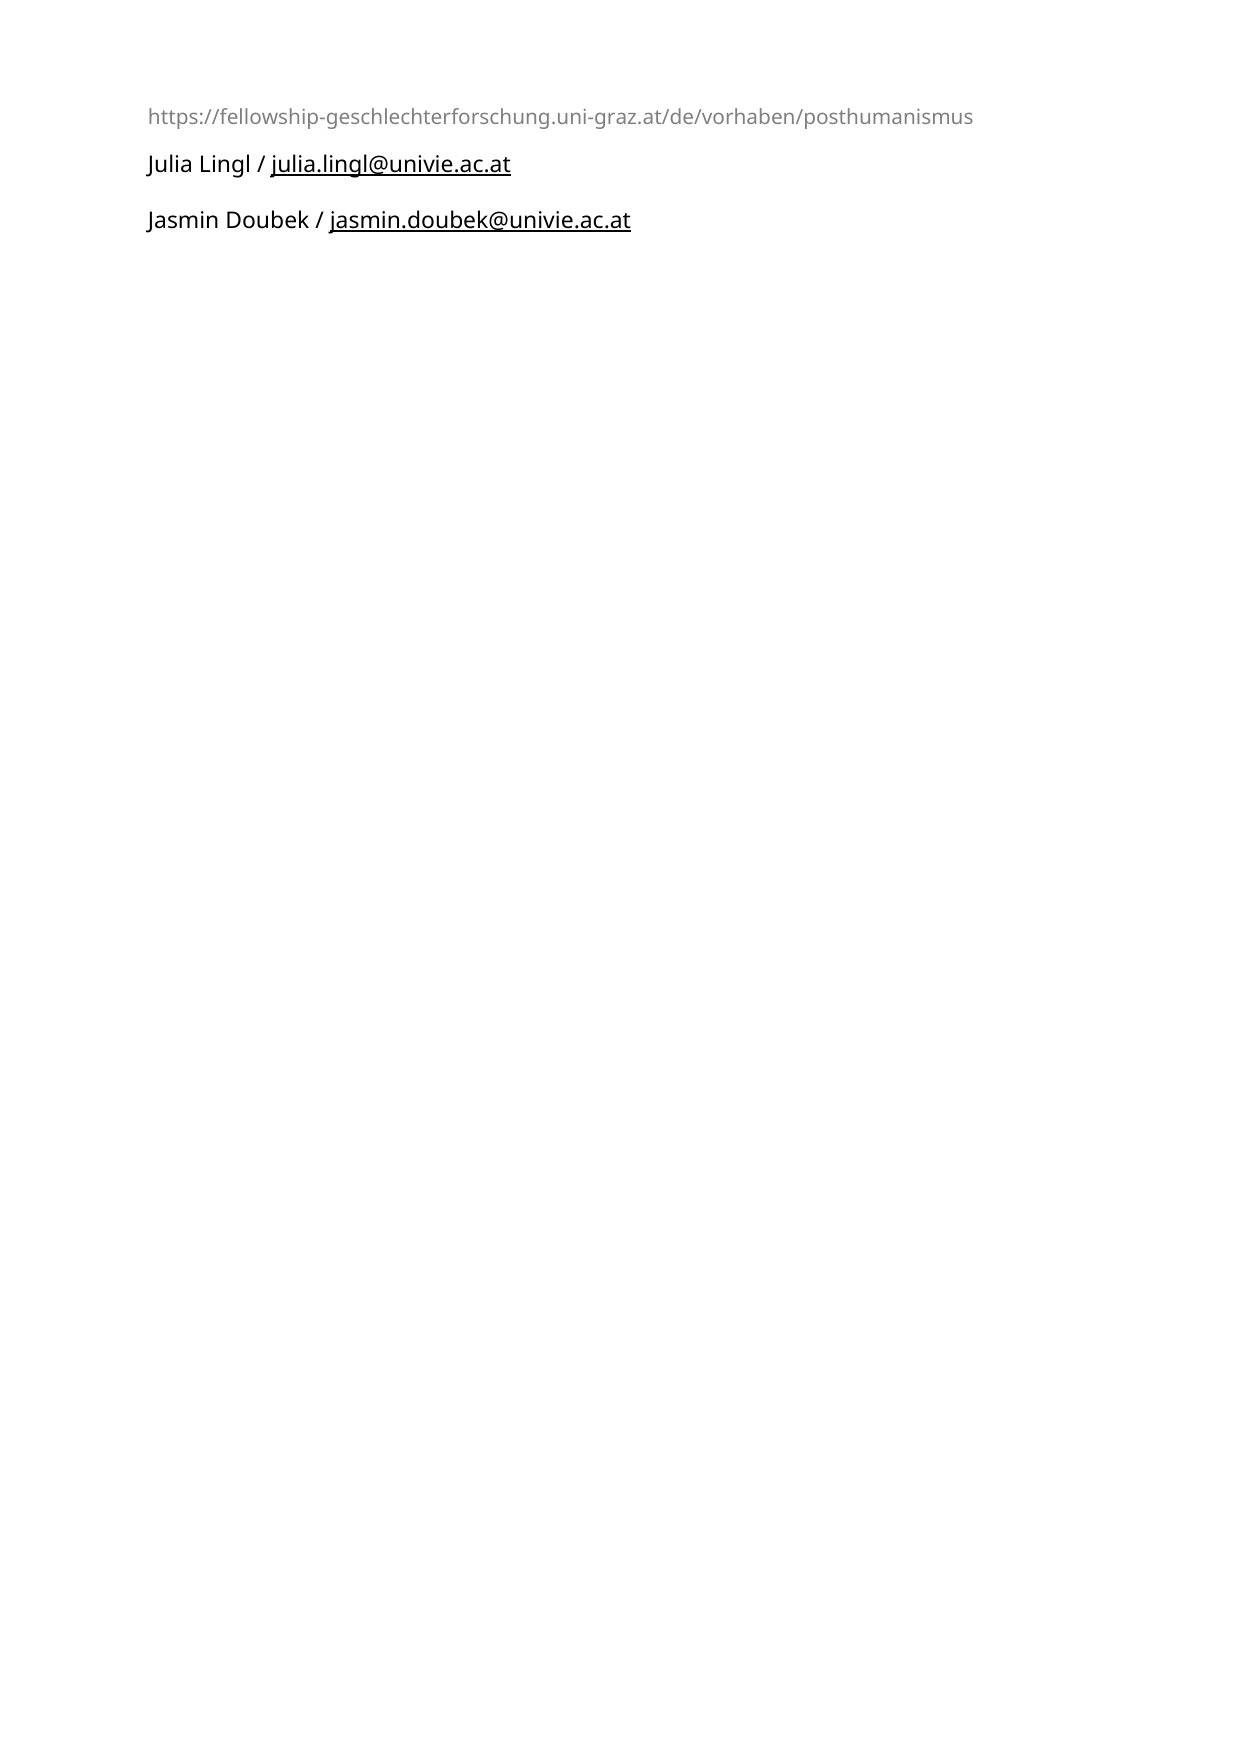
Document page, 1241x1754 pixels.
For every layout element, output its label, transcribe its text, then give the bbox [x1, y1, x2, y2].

text Jasmin Doubek / jasmin.doubek@univie.ac.at [148, 204, 1093, 235]
text Julia Lingl / julia.lingl@univie.ac.at [148, 148, 1093, 179]
